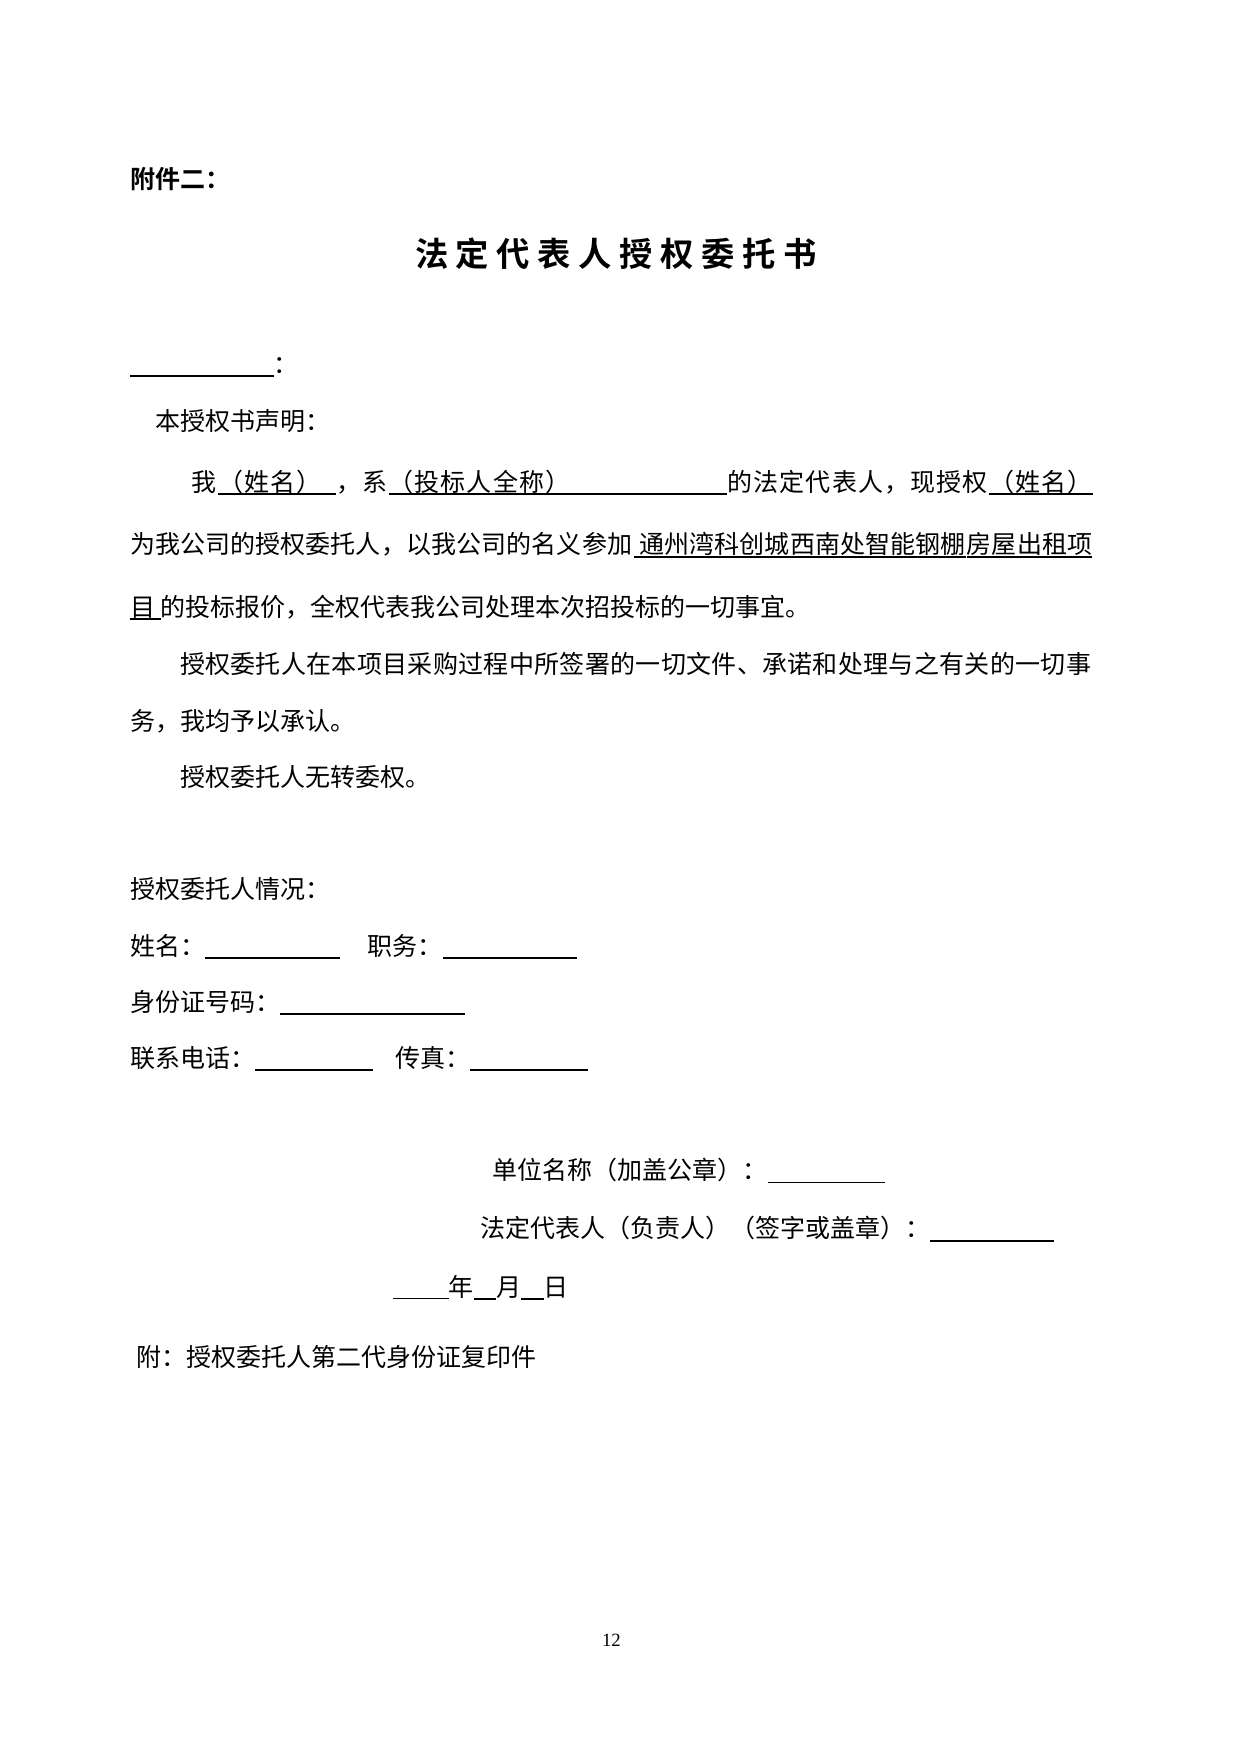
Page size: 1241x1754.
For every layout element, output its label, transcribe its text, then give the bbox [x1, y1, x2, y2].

text 年 月 日 [130, 1249, 1092, 1308]
text 本授权书声明： [130, 385, 1092, 441]
text 联系电话： 传真： [130, 1022, 1092, 1079]
text 我（姓名） ，系（投标人全称） 的法定代表人，现授权（姓名） 为我公司的授权委托人，以我公司的名义参加 通州湾科创城西南处智能钢棚房屋出租项目 的投标报价，全权代表我公司处理本次招投标的一切事宜。 [130, 441, 1092, 629]
text 身份证号码： [130, 966, 1092, 1022]
text 授权委托人情况： [130, 854, 1092, 910]
text 法定代表人（负责人）（签字或盖章）： [130, 1191, 1092, 1249]
text 单位名称（加盖公章）： [130, 1133, 1092, 1191]
text 姓名： 职务： [130, 910, 1092, 966]
text 授权委托人在本项目采购过程中所签署的一切文件、承诺和处理与之有关的一切事务，我均予以承认。 [130, 629, 1092, 741]
text ： [130, 329, 1092, 385]
text 授权委托人无转委权。 [130, 741, 1092, 797]
text 附件二： [130, 159, 1092, 195]
text 法 定 代 表 人 授 权 委 托 书 [130, 224, 1092, 277]
text 附：授权委托人第二代身份证复印件 [130, 1337, 1092, 1373]
